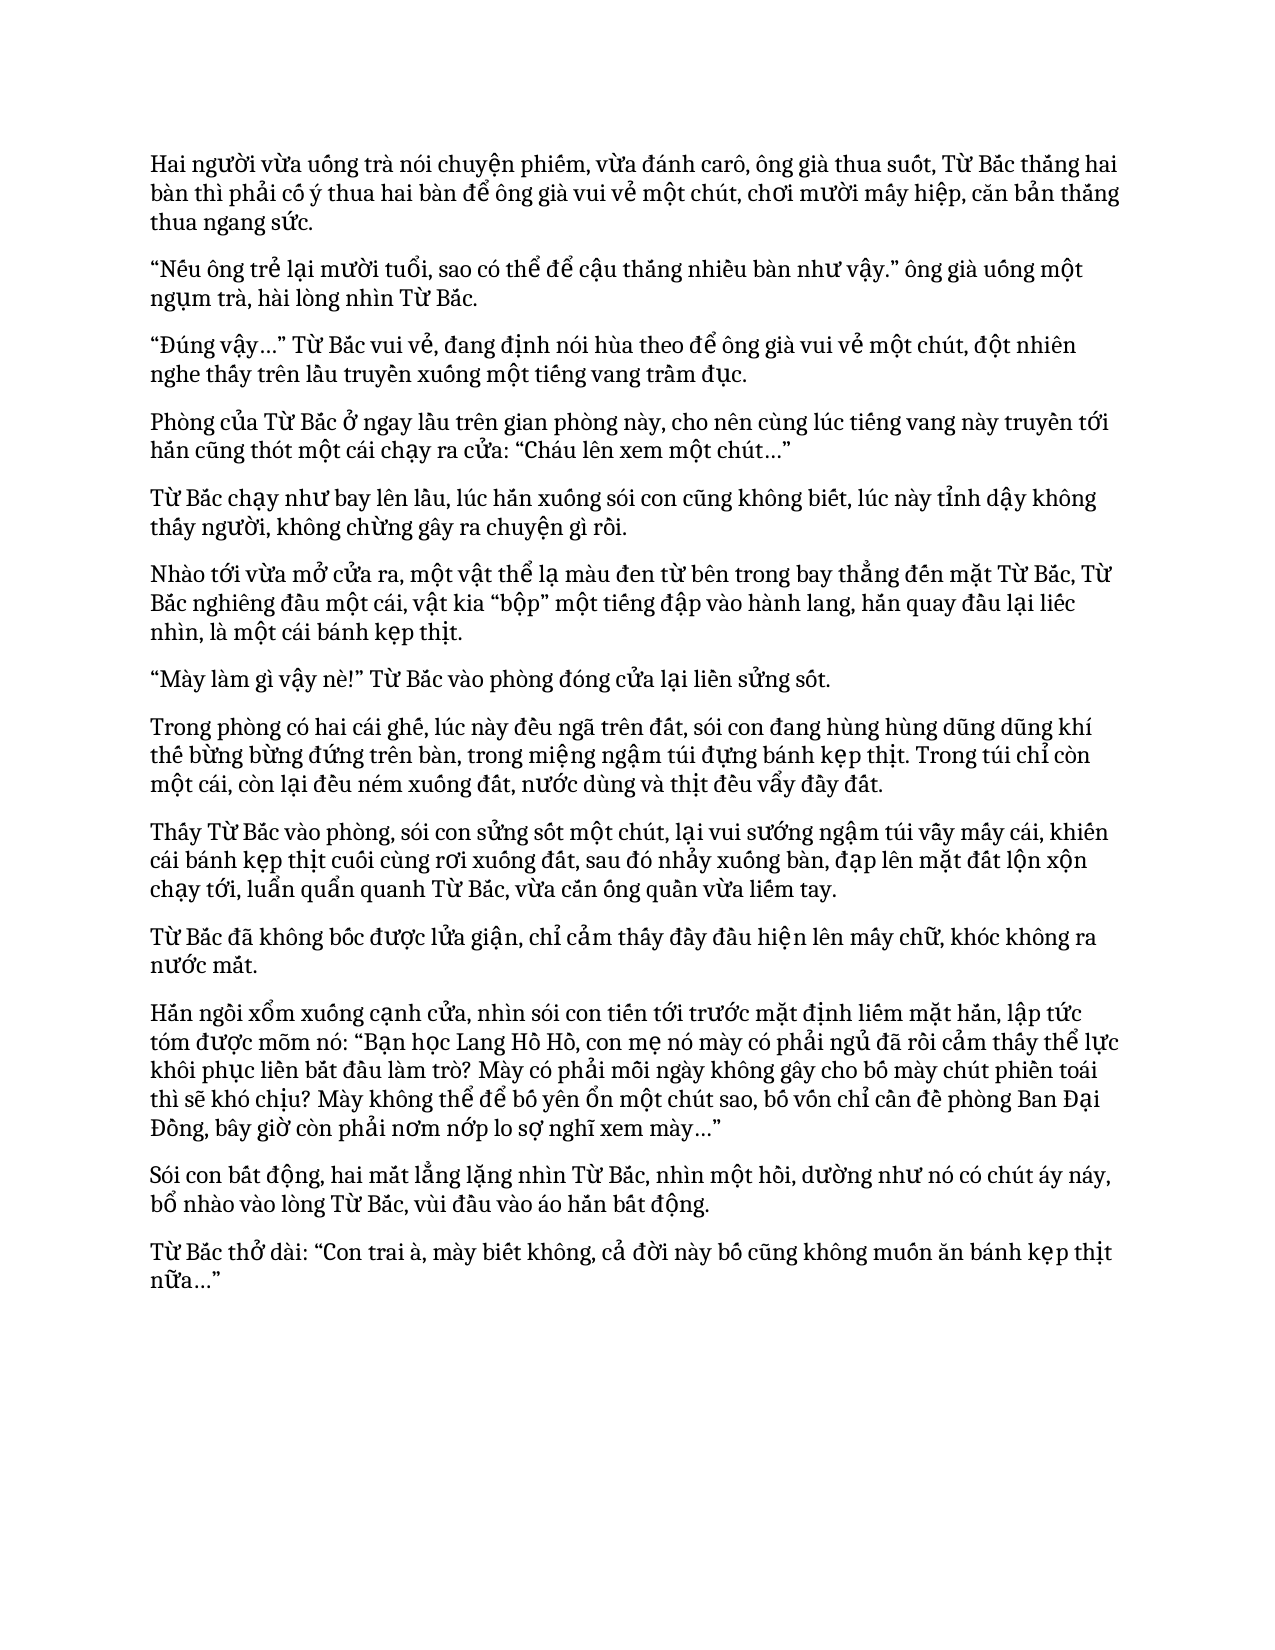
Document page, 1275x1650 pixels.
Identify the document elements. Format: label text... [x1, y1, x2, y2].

text Hai người vừa uống trà nói chuyện phiếm, vừa đánh carô, ông già thua suốt, Từ Bắc thắng hai bàn thì phải cố ý thua hai bàn để ông già vui vẻ một chút, chơi mười mấy hiệp, căn bản thắng thua ngang sức. [150, 150, 1125, 236]
text Từ Bắc đã không bốc được lửa giận, chỉ cảm thấy đầy đầu hiện lên mấy chữ, khóc không ra nước mắt. [150, 922, 1125, 980]
text Thấy Từ Bắc vào phòng, sói con sửng sốt một chút, lại vui sướng ngậm túi vẫy mấy cái, khiến cái bánh kẹp thịt cuối cùng rơi xuống đất, sau đó nhảy xuống bàn, đạp lên mặt đất lộn xộn chạy tới, luẩn quẩn quanh Từ Bắc, vừa cắn ống quần vừa liếm tay. [150, 817, 1125, 904]
text Phòng của Từ Bắc ở ngay lầu trên gian phòng này, cho nên cùng lúc tiếng vang này truyền tới hắn cũng thót một cái chạy ra cửa: “Cháu lên xem một chút…” [150, 407, 1125, 465]
text Từ Bắc chạy như bay lên lầu, lúc hắn xuống sói con cũng không biết, lúc này tỉnh dậy không thấy người, không chừng gây ra chuyện gì rồi. [150, 484, 1125, 541]
text Trong phòng có hai cái ghế, lúc này đều ngã trên đất, sói con đang hùng hùng dũng dũng khí thế bừng bừng đứng trên bàn, trong miệng ngậm túi đựng bánh kẹp thịt. Trong túi chỉ còn một cái, còn lại đều ném xuống đất, nước dùng và thịt đều vẩy đầy đất. [150, 712, 1125, 799]
text Từ Bắc thở dài: “Con trai à, mày biết không, cả đời này bố cũng không muốn ăn bánh kẹp thịt nữa…” [150, 1237, 1125, 1295]
text “Đúng vậy…” Từ Bắc vui vẻ, đang định nói hùa theo để ông già vui vẻ một chút, đột nhiên nghe thấy trên lầu truyền xuống một tiếng vang trầm đục. [150, 331, 1125, 389]
text Sói con bất động, hai mắt lẳng lặng nhìn Từ Bắc, nhìn một hồi, dường như nó có chút áy náy, bổ nhào vào lòng Từ Bắc, vùi đầu vào áo hắn bất động. [150, 1161, 1125, 1219]
text “Nếu ông trẻ lại mười tuổi, sao có thể để cậu thắng nhiều bàn như vậy.” ông già uống một ngụm trà, hài lòng nhìn Từ Bắc. [150, 255, 1125, 312]
text Hắn ngồi xổm xuống cạnh cửa, nhìn sói con tiến tới trước mặt định liếm mặt hắn, lập tức tóm được mõm nó: “Bạn học Lang Hồ Hồ, con mẹ nó mày có phải ngủ đã rồi cảm thấy thể lực khôi phục liền bắt đầu làm trò? Mày có phải mỗi ngày không gây cho bố mày chút phiền toái thì sẽ khó chịu? Mày không thể để bố yên ổn một chút sao, bố vốn chỉ cần đề phòng Ban Đại Đồng, bây giờ còn phải nơm nớp lo sợ nghĩ xem mày…” [150, 999, 1125, 1142]
text Nhào tới vừa mở cửa ra, một vật thể lạ màu đen từ bên trong bay thẳng đến mặt Từ Bắc, Từ Bắc nghiêng đầu một cái, vật kia “bộp” một tiếng đập vào hành lang, hắn quay đầu lại liếc nhìn, là một cái bánh kẹp thịt. [150, 560, 1125, 646]
text “Mày làm gì vậy nè!” Từ Bắc vào phòng đóng cửa lại liền sửng sốt. [150, 665, 1125, 694]
